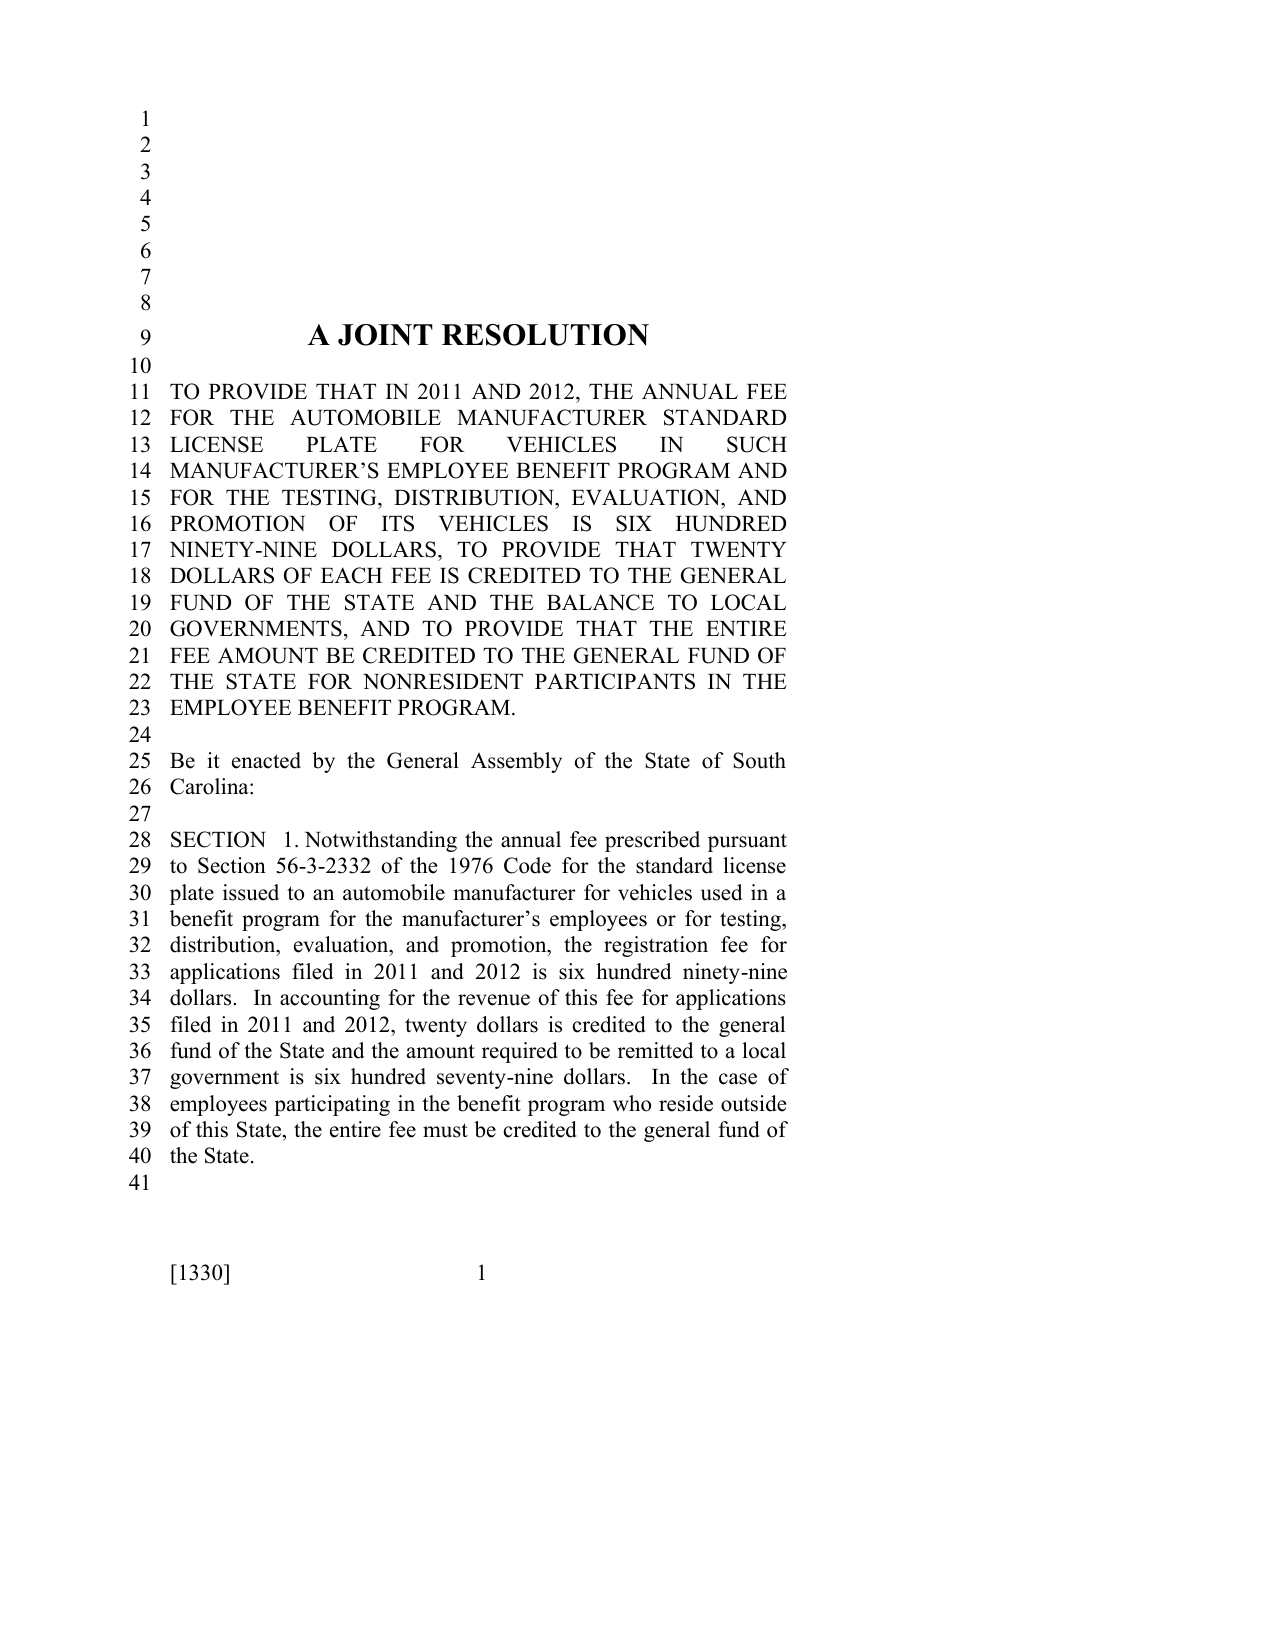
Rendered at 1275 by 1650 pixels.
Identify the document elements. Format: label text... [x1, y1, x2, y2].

text Be it enacted by the General Assembly of the State of South Carolina: [169, 747, 787, 800]
text SECTION 1. Notwithstanding the annual fee prescribed pursuant to Section 56-3-2332 of the 1976 Code for the standard license plate issued to an automobile manufacturer for vehicles used in a benefit program for the manufacturer’s employees or for testing, distribution, evaluation, and promotion, the registration fee for applications filed in 2011 and 2012 is six hundred ninety-nine dollars. In accounting for the revenue of this fee for applications filed in 2011 and 2012, twenty dollars is credited to the general fund of the State and the amount required to be remitted to a local government is six hundred seventy-nine dollars. In the case of employees participating in the benefit program who reside outside of this State, the entire fee must be credited to the general fund of the State. [169, 826, 787, 1169]
text A JOINT RESOLUTION [169, 316, 787, 352]
text TO PROVIDE THAT IN 2011 AND 2012, THE ANNUAL FEE FOR THE AUTOMOBILE MANUFACTURER STANDARD LICENSE PLATE FOR VEHICLES IN SUCH MANUFACTURER’S EMPLOYEE BENEFIT PROGRAM AND FOR THE TESTING, DISTRIBUTION, EVALUATION, AND PROMOTION OF ITS VEHICLES IS SIX HUNDRED NINETY-NINE DOLLARS, TO PROVIDE THAT TWENTY DOLLARS OF EACH FEE IS CREDITED TO THE GENERAL FUND OF THE STATE AND THE BALANCE TO LOCAL GOVERNMENTS, AND TO PROVIDE THAT THE ENTIRE FEE AMOUNT BE CREDITED TO THE GENERAL FUND OF THE STATE FOR NONRESIDENT PARTICIPANTS IN THE EMPLOYEE BENEFIT PROGRAM. [169, 378, 787, 721]
